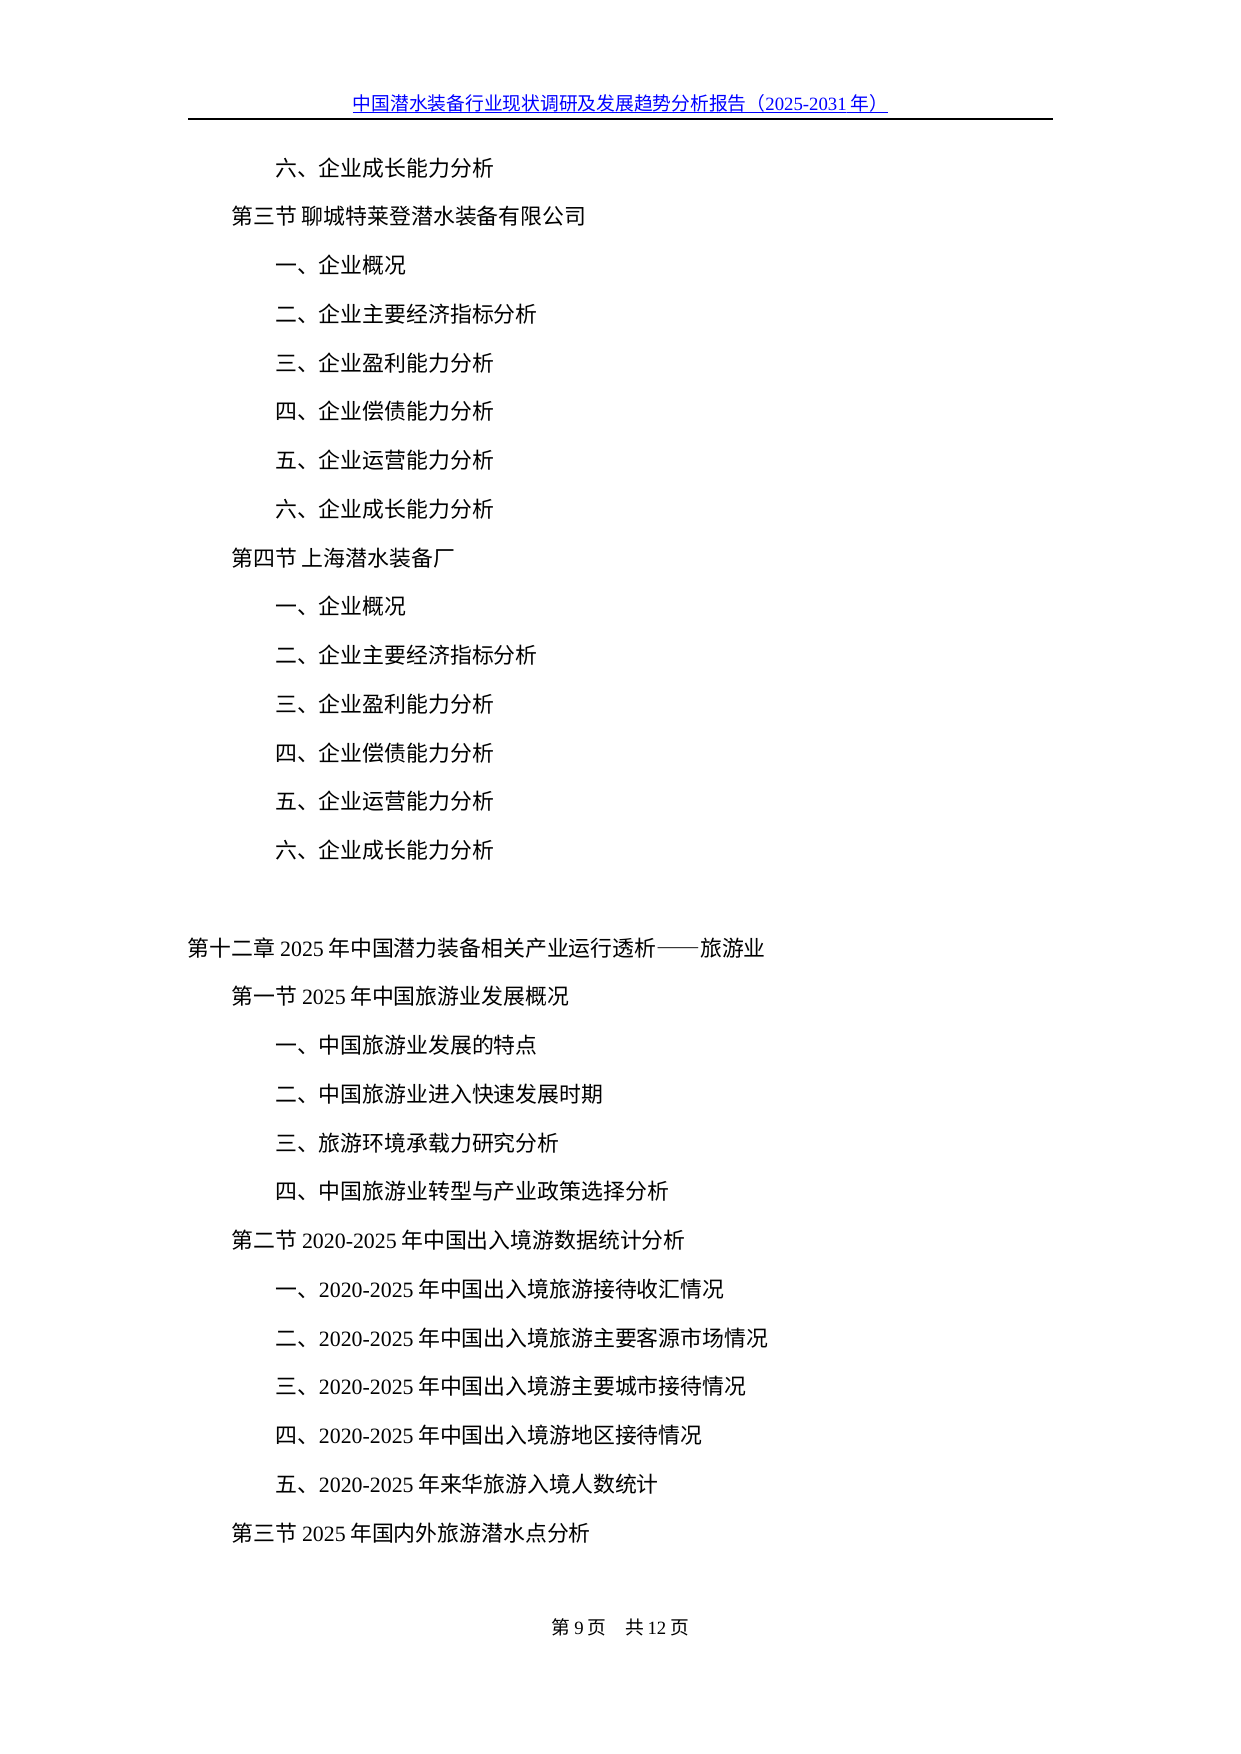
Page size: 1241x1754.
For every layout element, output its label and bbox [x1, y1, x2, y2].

text [187, 150, 1053, 1548]
